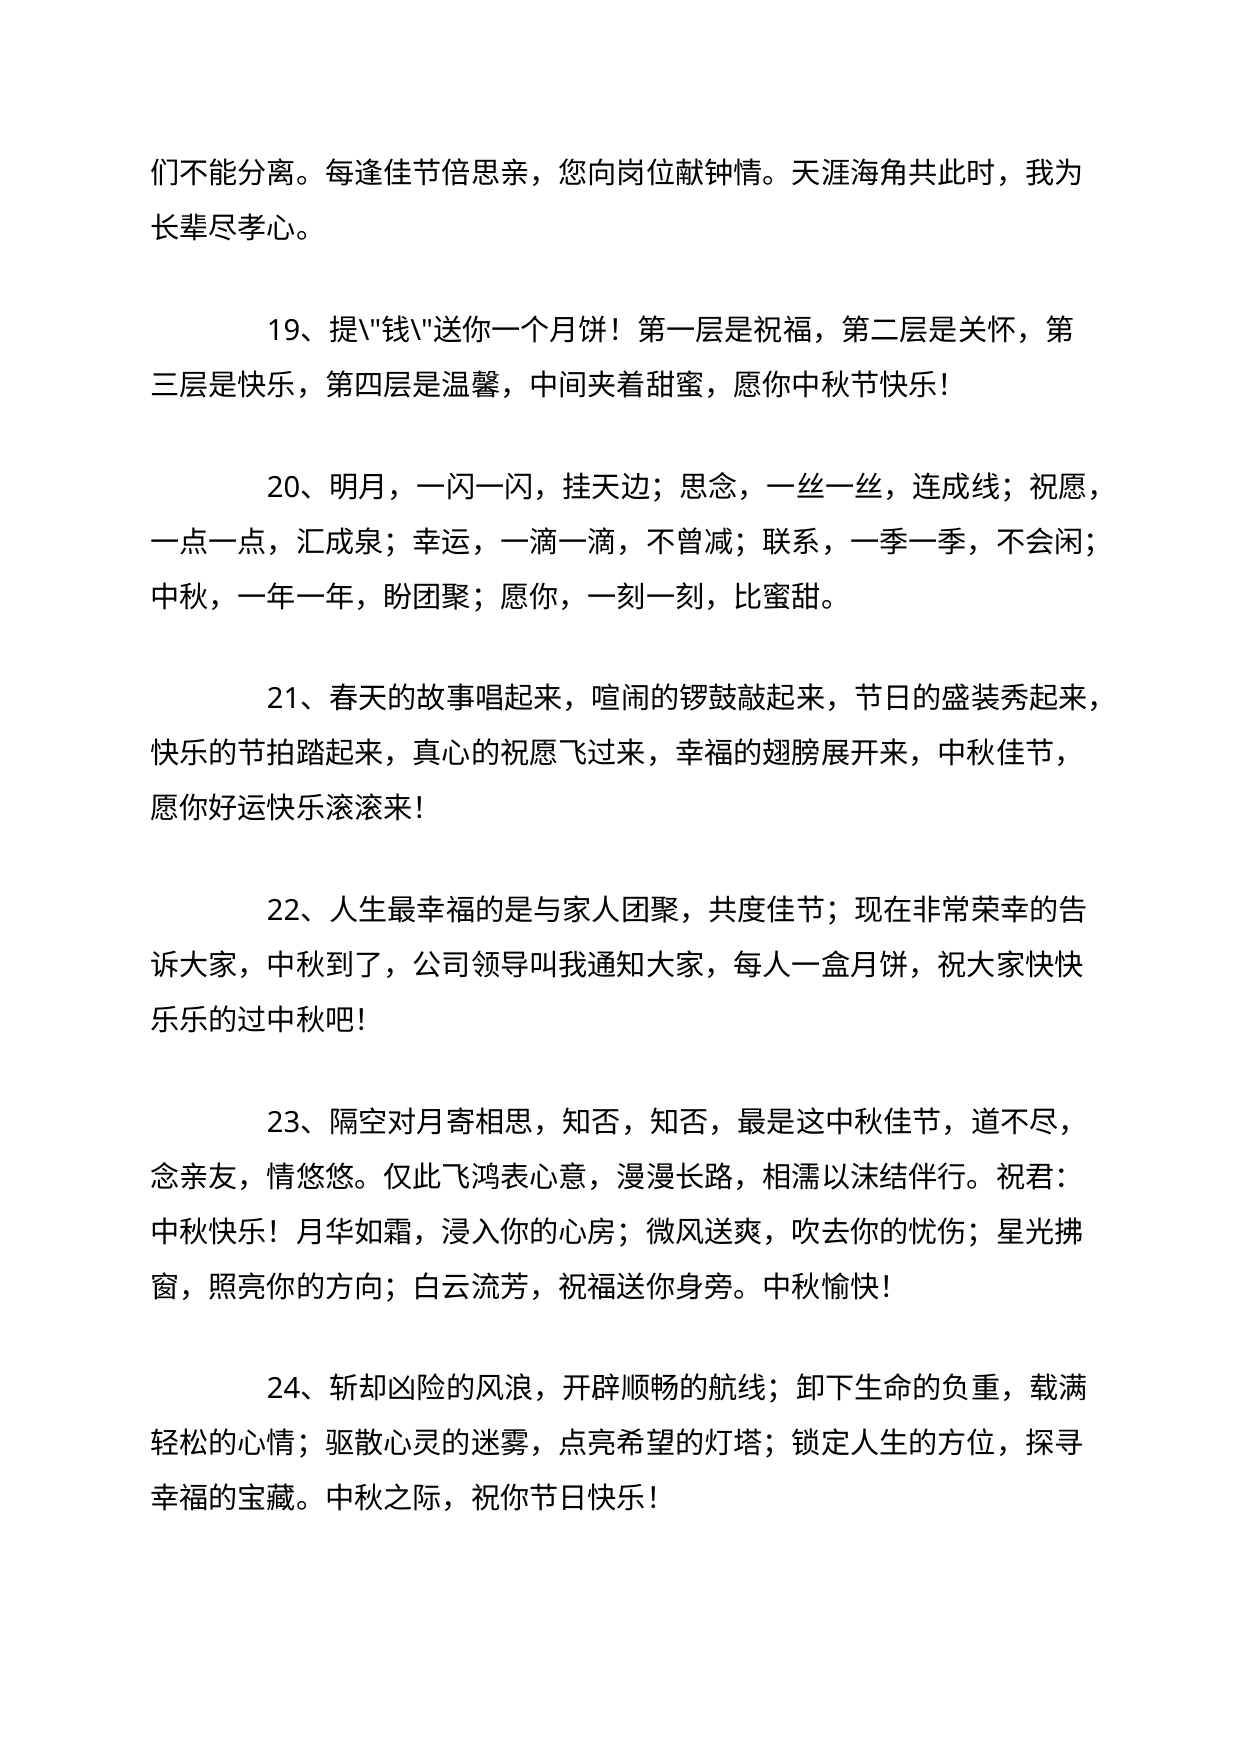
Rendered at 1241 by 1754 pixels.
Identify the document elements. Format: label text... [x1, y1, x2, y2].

text 22、人生最幸福的是与家人团聚，共度佳节；现在非常荣幸的告诉大家，中秋到了，公司领导叫我通知大家，每人一盒月饼，祝大家快快乐乐的过中秋吧！ [150, 887, 1090, 1039]
text 20、明月，一闪一闪，挂天边；思念，一丝一丝，连成线；祝愿，一点一点，汇成泉；幸运，一滴一滴，不曾减；联系，一季一季，不会闲；中秋，一年一年，盼团聚；愿你，一刻一刻，比蜜甜。 [150, 463, 1090, 616]
text 21、春天的故事唱起来，喧闹的锣鼓敲起来，节日的盛装秀起来，快乐的节拍踏起来，真心的祝愿飞过来，幸福的翅膀展开来，中秋佳节，愿你好运快乐滚滚来！ [150, 675, 1090, 827]
text 24、斩却凶险的风浪，开辟顺畅的航线；卸下生命的负重，载满轻松的心情；驱散心灵的迷雾，点亮希望的灯塔；锁定人生的方位，探寻幸福的宝藏。中秋之际，祝你节日快乐！ [150, 1365, 1090, 1517]
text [150, 150, 1090, 247]
text 23、隔空对月寄相思，知否，知否，最是这中秋佳节，道不尽，念亲友，情悠悠。仅此飞鸿表心意，漫漫长路，相濡以沫结伴行。祝君：中秋快乐！月华如霜，浸入你的心房；微风送爽，吹去你的忧伤；星光拂窗，照亮你的方向；白云流芳，祝福送你身旁。中秋愉快！ [150, 1098, 1090, 1306]
text 19、提\"钱\"送你一个月饼！第一层是祝福，第二层是关怀，第三层是快乐，第四层是温馨，中间夹着甜蜜，愿你中秋节快乐！ [150, 307, 1090, 404]
